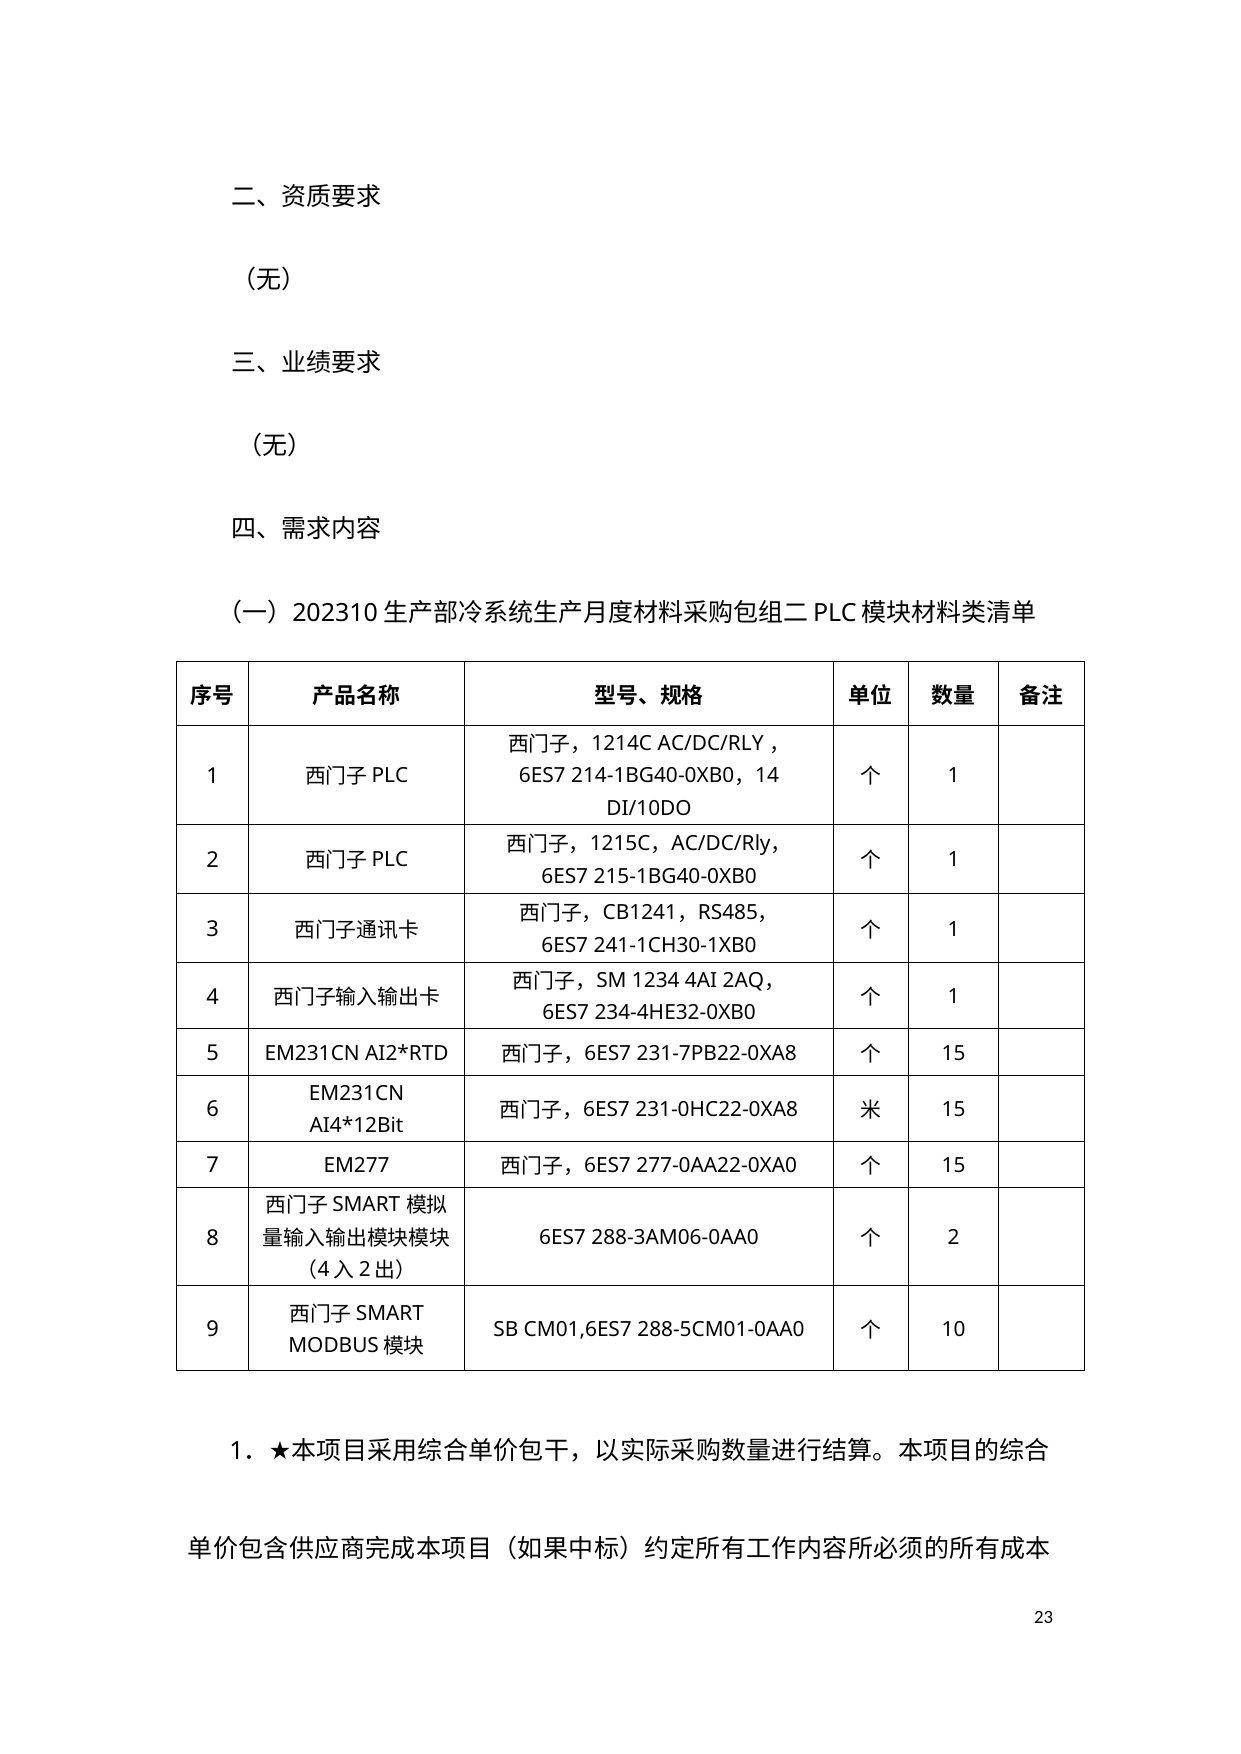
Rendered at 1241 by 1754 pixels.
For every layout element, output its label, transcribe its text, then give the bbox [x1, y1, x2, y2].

table_cell 15 [909, 1142, 998, 1187]
table_cell 15 [909, 1076, 998, 1141]
table_header 备注 [999, 662, 1084, 725]
table_cell 1 [909, 726, 998, 824]
table_cell 西门子输入输出卡 [249, 963, 464, 1028]
table_header 型号、规格 [465, 662, 833, 725]
table_cell EM231CN AI4*12Bit [249, 1076, 464, 1141]
table_cell [999, 1029, 1084, 1075]
table_cell 4 [177, 963, 248, 1028]
table_cell 个 [834, 894, 908, 962]
table_cell 西门子通讯卡 [249, 894, 464, 962]
table_cell [999, 963, 1084, 1028]
table_cell 6ES7 288-3AM06-0AA0 [465, 1188, 833, 1285]
table_header 产品名称 [249, 662, 464, 725]
table_cell 7 [177, 1142, 248, 1187]
table_cell EM231CN AI2*RTD [249, 1029, 464, 1075]
list 资质要求 [231, 162, 1053, 227]
table_cell [999, 825, 1084, 893]
table_cell 个 [834, 1286, 908, 1370]
table_header 单位 [834, 662, 908, 725]
table_cell 9 [177, 1286, 248, 1370]
table_cell SB CM01,6ES7 288-5CM01-0AA0 [465, 1286, 833, 1370]
table_cell 西门子，SM 1234 4AI 2AQ， 6ES7 234-4HE32-0XB0 [465, 963, 833, 1028]
table_cell 西门子SMART MODBUS模块 [249, 1286, 464, 1370]
table_header 数量 [909, 662, 998, 725]
list 需求内容 [231, 494, 1053, 559]
table_cell 8 [177, 1188, 248, 1285]
table_cell 西门子，6ES7 277-0AA22-0XA0 [465, 1142, 833, 1187]
table_cell 西门子，1215C，AC/DC/Rly， 6ES7 215-1BG40-0XB0 [465, 825, 833, 893]
table_cell 西门子，6ES7 231-0HC22-0XA8 [465, 1076, 833, 1141]
table_cell [999, 1076, 1084, 1141]
table_cell [999, 1188, 1084, 1285]
table_cell 2 [177, 825, 248, 893]
table_cell 3 [177, 894, 248, 962]
list 业绩要求 [231, 328, 1053, 393]
table_cell 个 [834, 963, 908, 1028]
table_cell 个 [834, 1142, 908, 1187]
table_cell 西门子，6ES7 231-7PB22-0XA8 [465, 1029, 833, 1075]
table_cell EM277 [249, 1142, 464, 1187]
table_cell 1 [909, 825, 998, 893]
table_cell 1 [909, 963, 998, 1028]
table_cell 2 [909, 1188, 998, 1285]
table_cell 西门子，1214C AC/DC/RLY ， 6ES7 214-1BG40-0XB0，14 DI/10DO [465, 726, 833, 824]
list 202310生产部冷系统生产月度材料采购包组二PLC模块材料类清单 [173, 578, 1053, 643]
table_cell 个 [834, 1029, 908, 1075]
table_cell 1 [177, 726, 248, 824]
table_cell 西门子SMART 模拟量输入输出模块模块 （4入2出） [249, 1188, 464, 1285]
table_cell 6 [177, 1076, 248, 1141]
text （无） [187, 411, 1053, 476]
table_cell [999, 1286, 1084, 1370]
list （无） [231, 245, 1053, 310]
table_cell 米 [834, 1076, 908, 1141]
table_cell 1 [909, 894, 998, 962]
table_cell 西门子PLC [249, 726, 464, 824]
table_cell [999, 894, 1084, 962]
table_cell 个 [834, 1188, 908, 1285]
table_cell 个 [834, 825, 908, 893]
table_cell 15 [909, 1029, 998, 1075]
table_cell 10 [909, 1286, 998, 1370]
table_cell [999, 1142, 1084, 1187]
table_cell [999, 726, 1084, 824]
table_cell 5 [177, 1029, 248, 1075]
table_cell 个 [834, 726, 908, 824]
table_header 序号 [177, 662, 248, 725]
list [187, 1416, 1053, 1579]
table_cell 西门子，CB1241，RS485， 6ES7 241-1CH30-1XB0 [465, 894, 833, 962]
table_cell 西门子PLC [249, 825, 464, 893]
